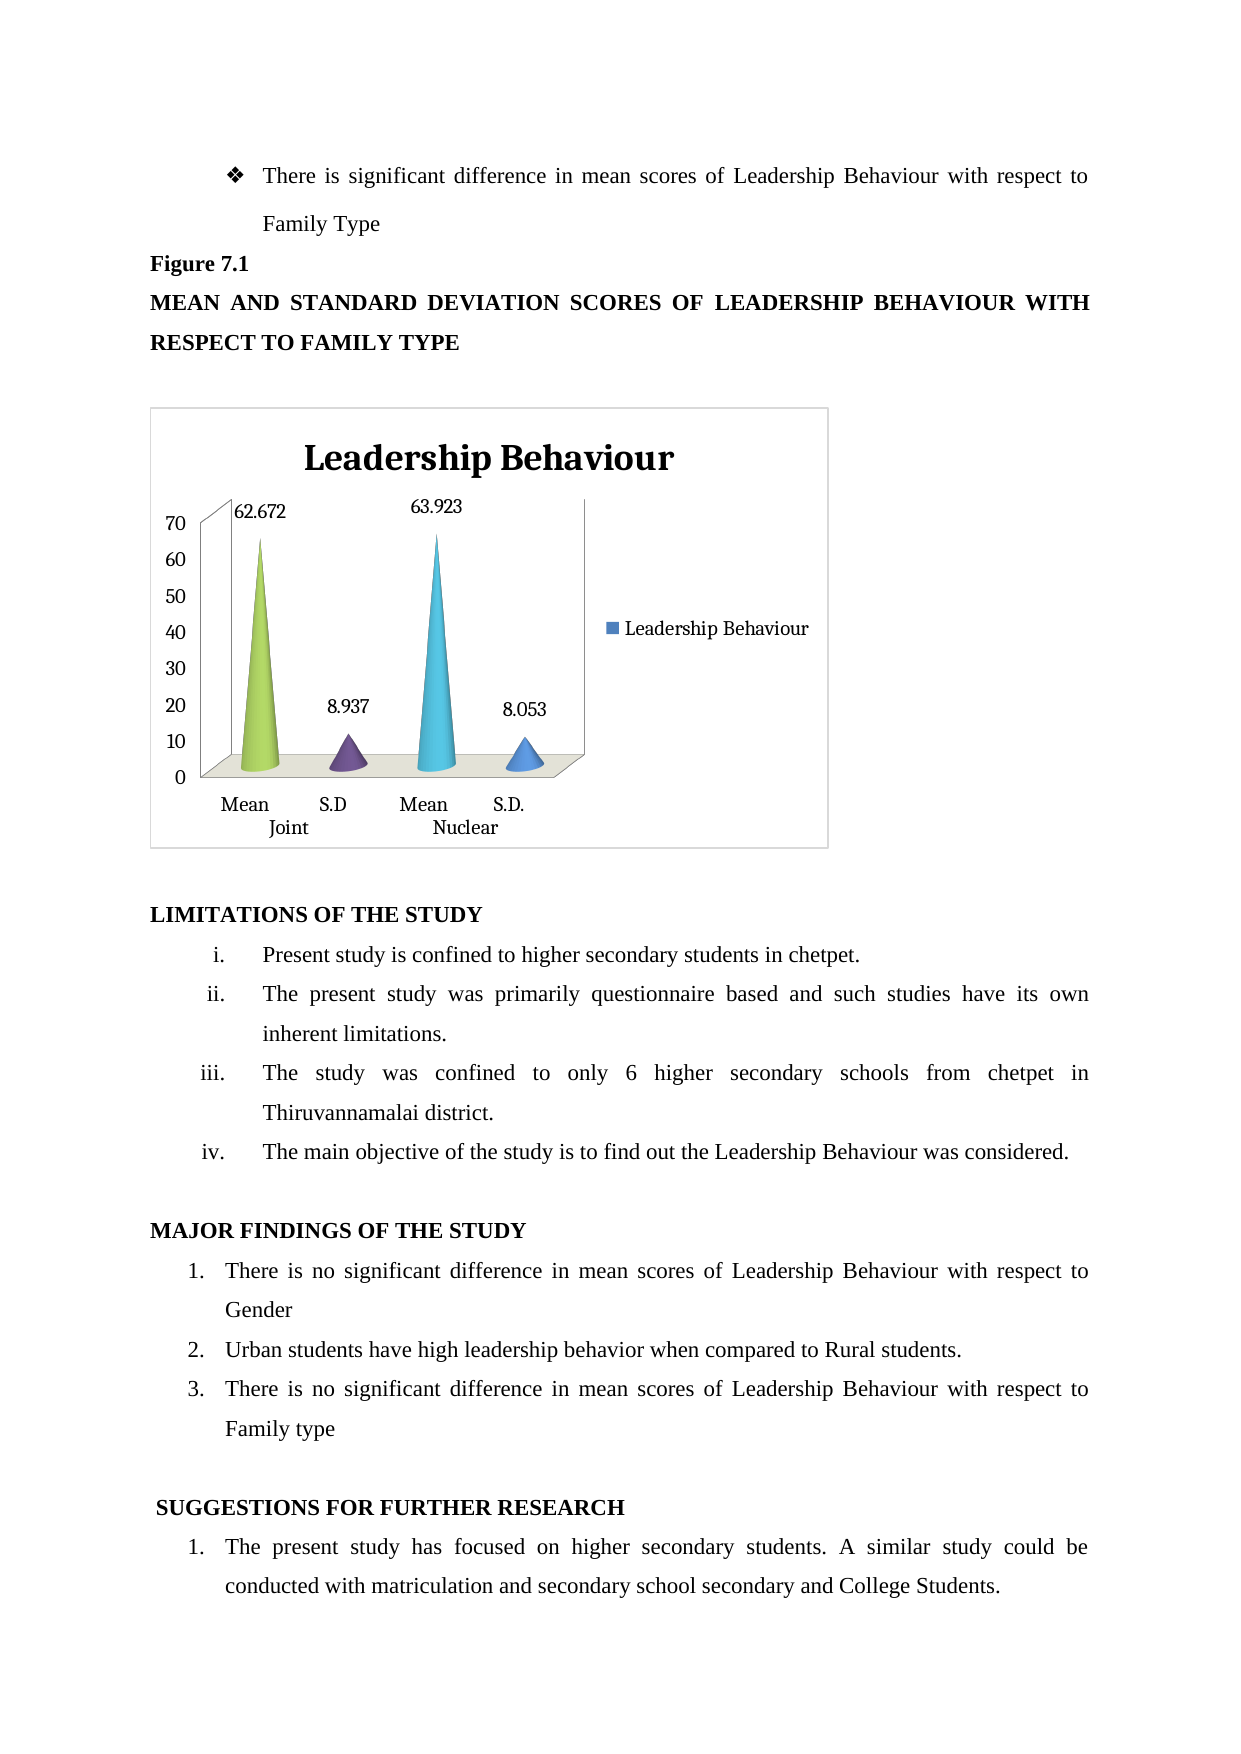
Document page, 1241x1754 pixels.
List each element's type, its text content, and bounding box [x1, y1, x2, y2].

list The main objective of the study is to find out the Leadership Behaviour was considered. [225, 1138, 1090, 1164]
text MAJOR FINDINGS OF THE STUDY [150, 1217, 1090, 1243]
list The study was confined to only 6 higher secondary schools from chetpet in Thiruvannamalai district. [225, 1059, 1090, 1125]
list The present study has focused on higher secondary students. A similar study could be conducted with matriculation and secondary school secondary and College Students. [187, 1533, 1090, 1599]
text SUGGESTIONS FOR FURTHER RESEARCH [150, 1493, 1090, 1520]
text LIMITATIONS OF THE STUDY [150, 901, 1090, 928]
text MEAN AND STANDARD DEVIATION SCORES OF LEADERSHIP BEHAVIOUR WITH RESPECT TO FAMILY TYPE [150, 289, 1090, 355]
list The present study was primarily questionnaire based and such studies have its own inherent limitations. [225, 980, 1090, 1046]
list Urban students have high leadership behavior when compared to Rural students. [187, 1336, 1090, 1362]
list There is significant difference in mean scores of Leadership Behaviour with respect to Family Type [225, 150, 1090, 236]
text Figure 7.1 [150, 249, 1090, 276]
list There is no significant difference in mean scores of Leadership Behaviour with respect to Family type [187, 1375, 1090, 1441]
list There is no significant difference in mean scores of Leadership Behaviour with respect to Gender [187, 1257, 1090, 1322]
list Present study is confined to higher secondary students in chetpet. [225, 941, 1090, 967]
